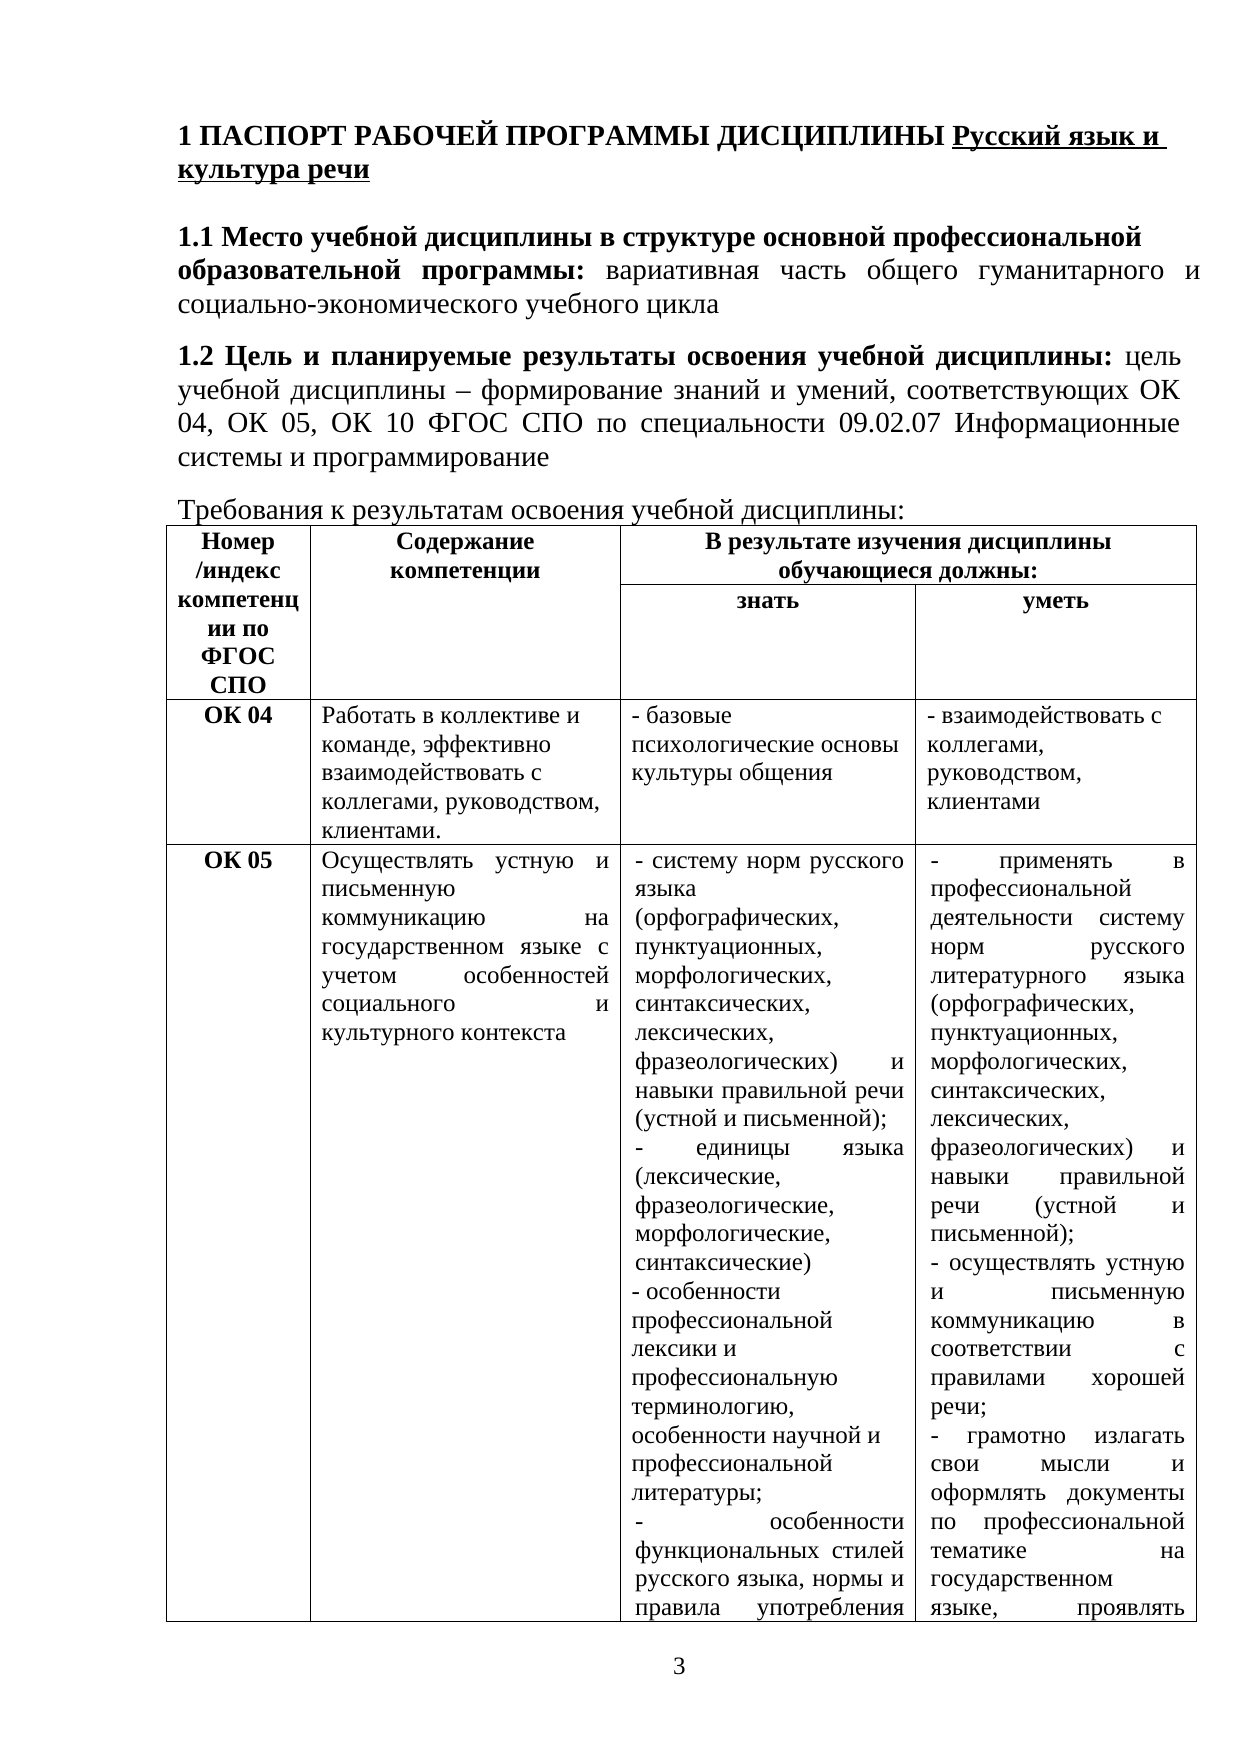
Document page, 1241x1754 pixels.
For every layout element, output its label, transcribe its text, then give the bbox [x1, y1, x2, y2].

text образовательной программы: вариативная часть общего гуманитарного и социально-экономического учебного цикла [177, 252, 1200, 319]
text 1 ПАСПОРТ РАБОЧЕЙ ПРОГРАММЫ ДИСЦИПЛИНЫ Русский язык и культура речи [177, 118, 1181, 185]
text Требования к результатам освоения учебной дисциплины: [177, 492, 1181, 525]
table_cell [311, 845, 620, 1621]
table_cell - взаимодействовать с коллегами, руководством, клиентами [916, 700, 1196, 844]
table_header Номер /индекс компетенции по ФГОС СПО [167, 526, 310, 699]
table_header В результате изучения дисциплины обучающиеся должны: [621, 526, 1196, 584]
table_cell - базовые психологические основы культуры общения [621, 700, 915, 844]
text 1.2 Цель и планируемые результаты освоения учебной дисциплины: цель учебной дисциплины – формирование знаний и умений, соответствующих ОК 04, ОК 05, ОК 10 ФГОС СПО по специальности 09.02.07 Информационные системы и программирование [177, 338, 1181, 473]
table_cell ОК 04 [167, 700, 310, 844]
table_cell уметь [916, 585, 1196, 699]
text 1.1 Место учебной дисциплины в структуре основной профессиональной [177, 219, 1200, 252]
table_cell Работать в коллективе и команде, эффективно взаимодействовать с коллегами, руководством, клиентами. [311, 700, 620, 844]
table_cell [621, 845, 915, 1621]
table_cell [916, 845, 1196, 1621]
table_cell ОК 05 [167, 845, 310, 1621]
table_cell знать [621, 585, 915, 699]
table_header Содержание компетенции [311, 526, 620, 699]
